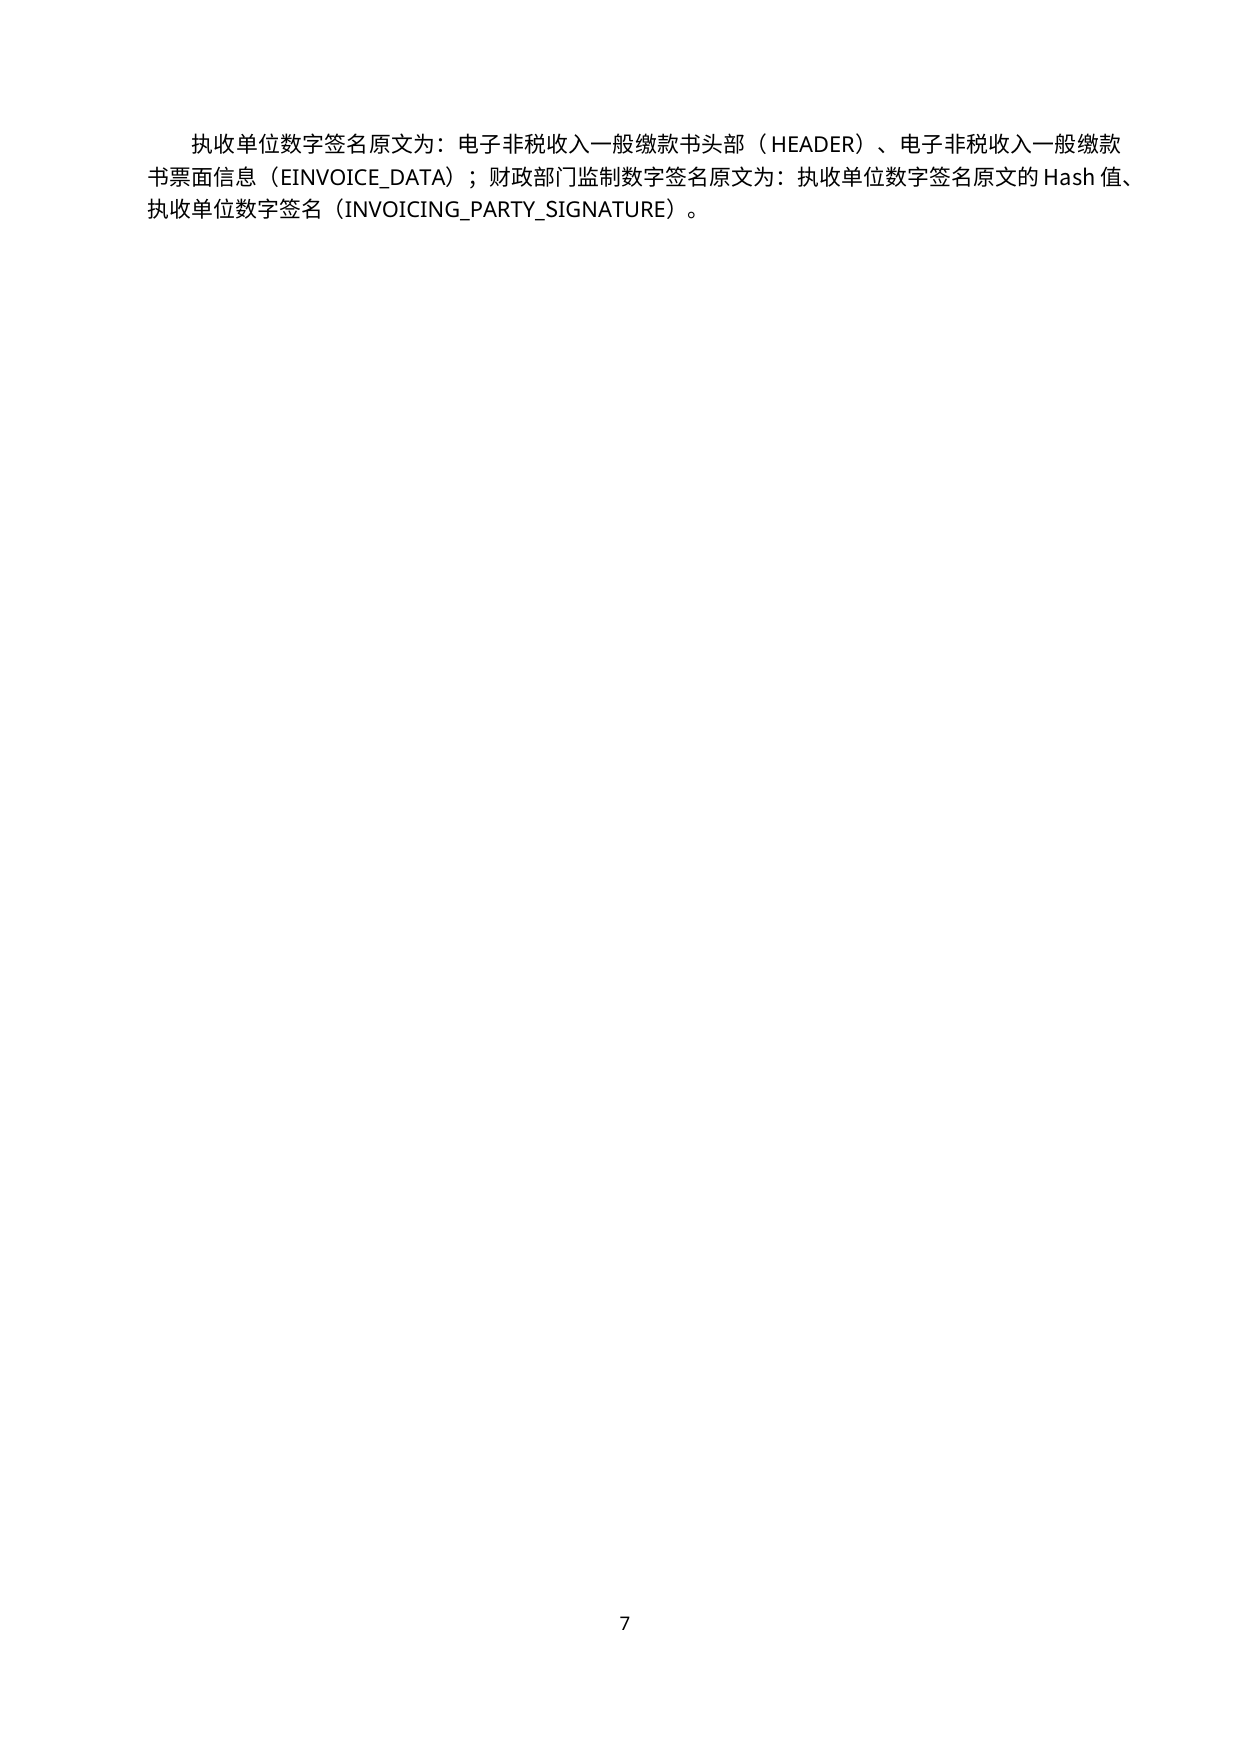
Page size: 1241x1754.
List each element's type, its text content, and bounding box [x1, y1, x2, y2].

text 执收单位数字签名原文为：电子非税收入一般缴款书头部（HEADER）、电子非税收入一般缴款书票面信息（EINVOICE_DATA）；财政部门监制数字签名原文为：执收单位数字签名原文的Hash值、执收单位数字签名（INVOICING_PARTY_SIGNATURE）。 [148, 127, 1122, 224]
